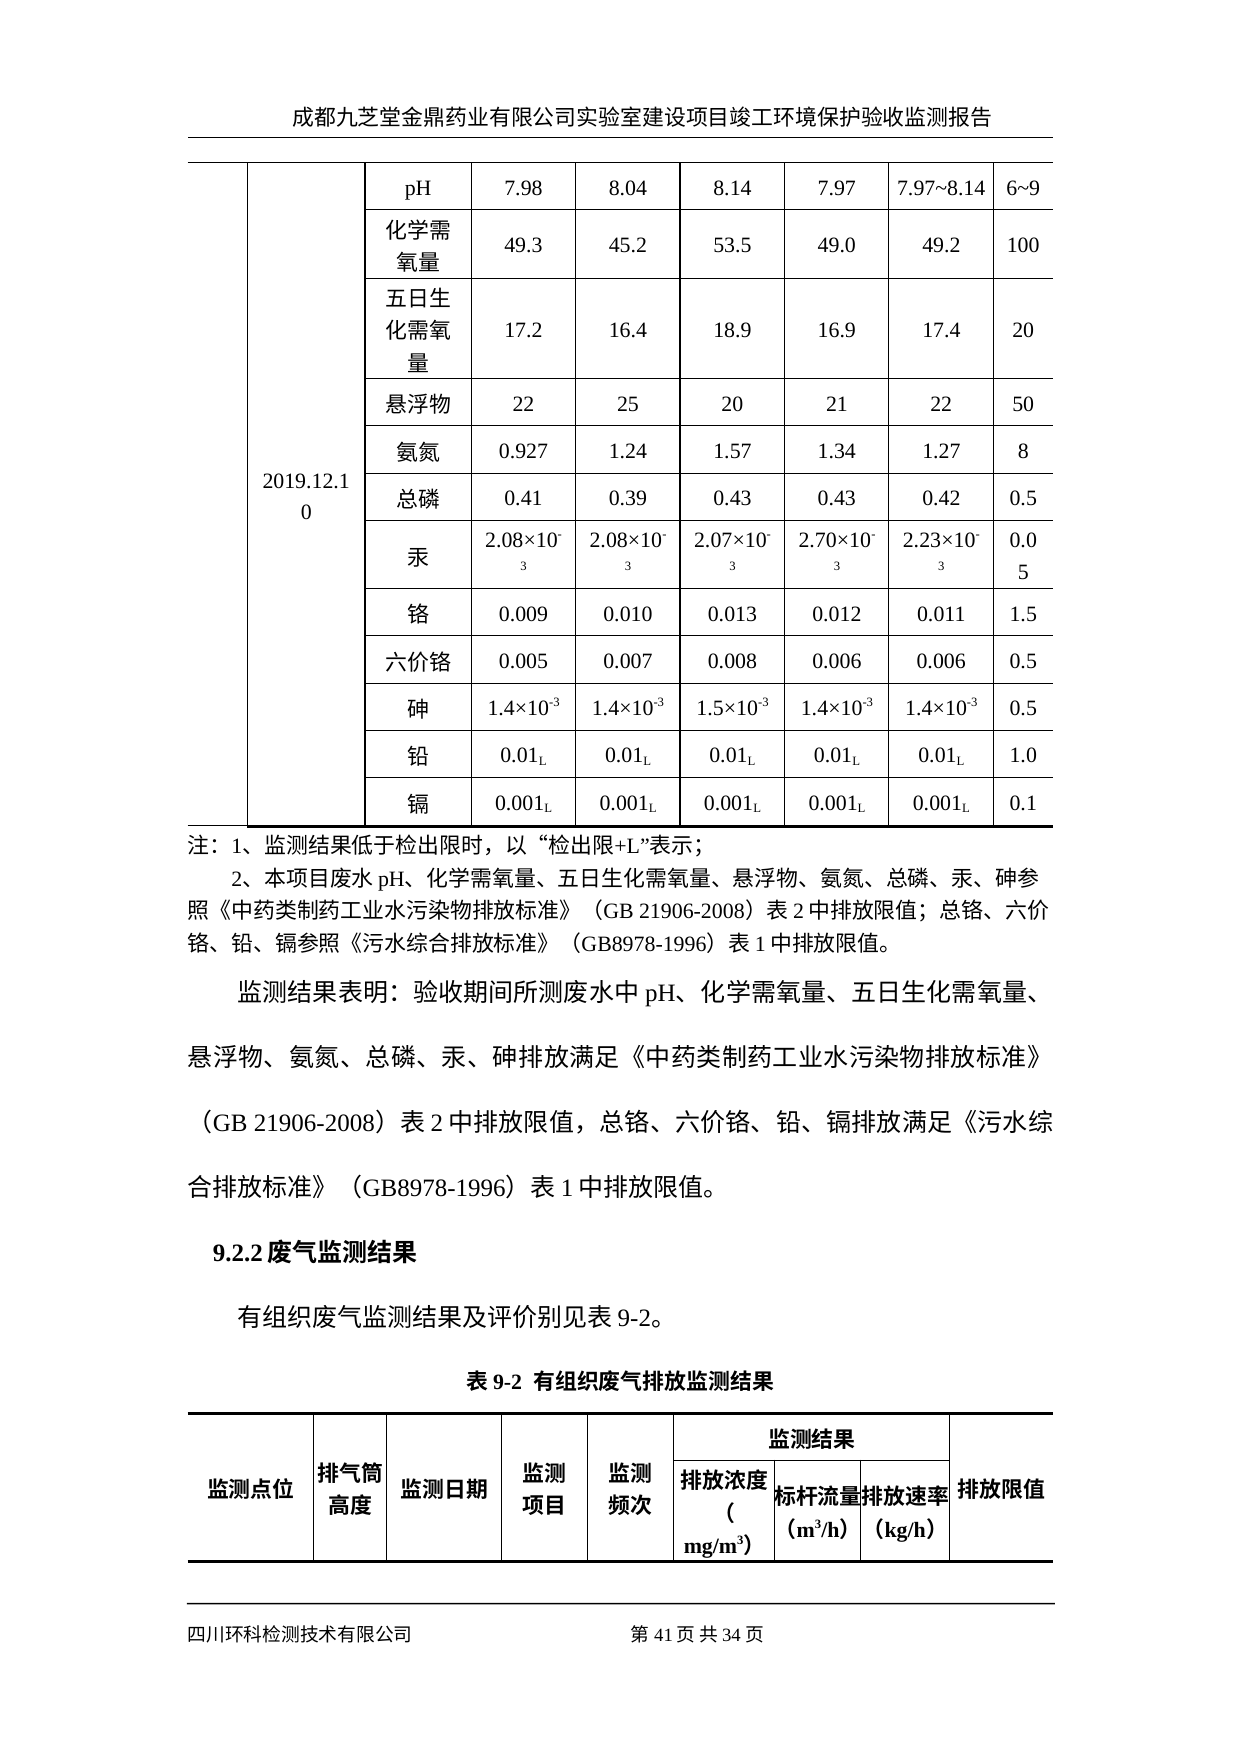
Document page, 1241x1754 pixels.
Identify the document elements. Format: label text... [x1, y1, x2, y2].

table_header 监测结果 [674, 1415, 949, 1459]
table_cell 0.41 [472, 474, 575, 520]
table_cell 排放速率 （kg/h） [861, 1461, 949, 1560]
table_cell 1.4×10-3 [889, 684, 993, 730]
table_cell pH [366, 163, 471, 209]
table_cell 7.98 [472, 163, 575, 209]
table_cell 0.006 [889, 636, 993, 683]
table_cell 6~9 [994, 163, 1053, 209]
table_cell 0.010 [576, 589, 679, 635]
table_cell 20 [681, 379, 784, 425]
table_cell 7.97 [785, 163, 888, 209]
table_cell 六价铬 [366, 636, 471, 683]
table_cell 49.3 [472, 210, 575, 277]
table_cell 排放浓度（mg/m3） [674, 1461, 774, 1560]
table_cell 8.04 [576, 163, 679, 209]
table_cell 1.4×10-3 [785, 684, 888, 730]
table_cell 0.43 [785, 474, 888, 520]
table_cell 1.4×10-3 [472, 684, 575, 730]
table_cell 0.42 [889, 474, 993, 520]
table_cell 50 [994, 379, 1053, 425]
text 有组织废气监测结果及评价别见表9-2。 [187, 1283, 1053, 1348]
table_cell 0.011 [889, 589, 993, 635]
text 注：1、监测结果低于检出限时，以“检出限+L”表示； [187, 828, 1053, 860]
table_cell 1.34 [785, 426, 888, 473]
table_cell 砷 [366, 684, 471, 730]
table_cell 49.2 [889, 210, 993, 277]
table_cell 16.9 [785, 279, 888, 378]
table_cell 0.008 [681, 636, 784, 683]
table_cell 化学需氧量 [366, 210, 471, 277]
table_cell 0.01L [681, 731, 784, 777]
table_cell 0.005 [472, 636, 575, 683]
table_header 监测 项目 [502, 1415, 587, 1560]
table_cell 0.001L [472, 778, 575, 824]
table_cell 21 [785, 379, 888, 425]
table_cell 镉 [366, 778, 471, 824]
table_cell 0.39 [576, 474, 679, 520]
table_cell 16.4 [576, 279, 679, 378]
table_cell 1.4×10-3 [576, 684, 679, 730]
table_cell 2.08×10-3 [576, 521, 679, 588]
text 监测结果表明：验收期间所测废水中pH、化学需氧量、五日生化需氧量、悬浮物、氨氮、总磷、汞、砷排放满足《中药类制药工业水污染物排放标准》（GB 21906-2008）表2中排放限值，总铬、六价铬、铅、镉排放满足《污水综合排放标准》（GB8978-1996）表1中排放限值。 [187, 958, 1053, 1218]
table_cell 0.927 [472, 426, 575, 473]
table_cell 53.5 [681, 210, 784, 277]
table_cell 0.01L [472, 731, 575, 777]
text 2、本项目废水pH、化学需氧量、五日生化需氧量、悬浮物、氨氮、总磷、汞、砷参照《中药类制药工业水污染物排放标准》（GB 21906-2008）表2中排放限值；总铬、六价铬、铅、镉参照《污水综合排放标准》（GB8978-1996）表1中排放限值。 [187, 860, 1053, 958]
table_cell 0.009 [472, 589, 575, 635]
table_cell 49.0 [785, 210, 888, 277]
table_cell 25 [576, 379, 679, 425]
table_cell 0.5 [994, 474, 1053, 520]
table_cell 7.97~8.14 [889, 163, 993, 209]
table_cell 17.2 [472, 279, 575, 378]
table_cell 8 [994, 426, 1053, 473]
table_cell 8.14 [681, 163, 784, 209]
table_cell 0.006 [785, 636, 888, 683]
table_cell 2.70×10-3 [785, 521, 888, 588]
table_cell 22 [889, 379, 993, 425]
table_cell 2.08×10-3 [472, 521, 575, 588]
table_cell 总磷 [366, 474, 471, 520]
table_cell 0.1 [994, 778, 1053, 824]
table_cell 1.27 [889, 426, 993, 473]
table_cell 汞 [366, 521, 471, 588]
table_cell 1.5 [994, 589, 1053, 635]
table_cell 2.07×10-3 [681, 521, 784, 588]
table_cell 标杆流量（m3/h） [775, 1461, 860, 1560]
table_cell 0.013 [681, 589, 784, 635]
table_cell 0.001L [785, 778, 888, 824]
table_cell 悬浮物 [366, 379, 471, 425]
table_cell 0.01L [785, 731, 888, 777]
table_cell 0.007 [576, 636, 679, 683]
table_cell 1.57 [681, 426, 784, 473]
table_cell 氨氮 [366, 426, 471, 473]
table_header 监测日期 [387, 1415, 501, 1560]
table_header 监测点位 [188, 1415, 313, 1560]
table_header 排放限值 [950, 1415, 1053, 1560]
table_cell 五日生化需氧量 [366, 279, 471, 378]
table_cell 0.01L [576, 731, 679, 777]
subtitle 9.2.2废气监测结果 [187, 1218, 1053, 1283]
table_cell 0.5 [994, 684, 1053, 730]
table_cell 0.012 [785, 589, 888, 635]
table_cell 铬 [366, 589, 471, 635]
table_cell 1.0 [994, 731, 1053, 777]
table_cell 18.9 [681, 279, 784, 378]
table_header 排气筒高度 [314, 1415, 386, 1560]
table_cell 1.5×10-3 [681, 684, 784, 730]
table_cell 20 [994, 279, 1053, 378]
table_cell 1.24 [576, 426, 679, 473]
table_header 监测 频次 [588, 1415, 673, 1560]
table_cell 17.4 [889, 279, 993, 378]
table_cell 22 [472, 379, 575, 425]
table_cell 0.43 [681, 474, 784, 520]
table_cell 0.05 [994, 521, 1053, 588]
table_cell 0.001L [889, 778, 993, 824]
table_cell 铅 [366, 731, 471, 777]
table_cell 0.001L [681, 778, 784, 824]
table_cell 2019.12.10 [248, 163, 364, 824]
table_cell 2.23×10-3 [889, 521, 993, 588]
table_cell 0.001L [576, 778, 679, 824]
table_cell 45.2 [576, 210, 679, 277]
table_cell 0.01L [889, 731, 993, 777]
text 表9-2 有组织废气排放监测结果 [187, 1364, 1053, 1396]
table_cell 0.5 [994, 636, 1053, 683]
table_cell 100 [994, 210, 1053, 277]
